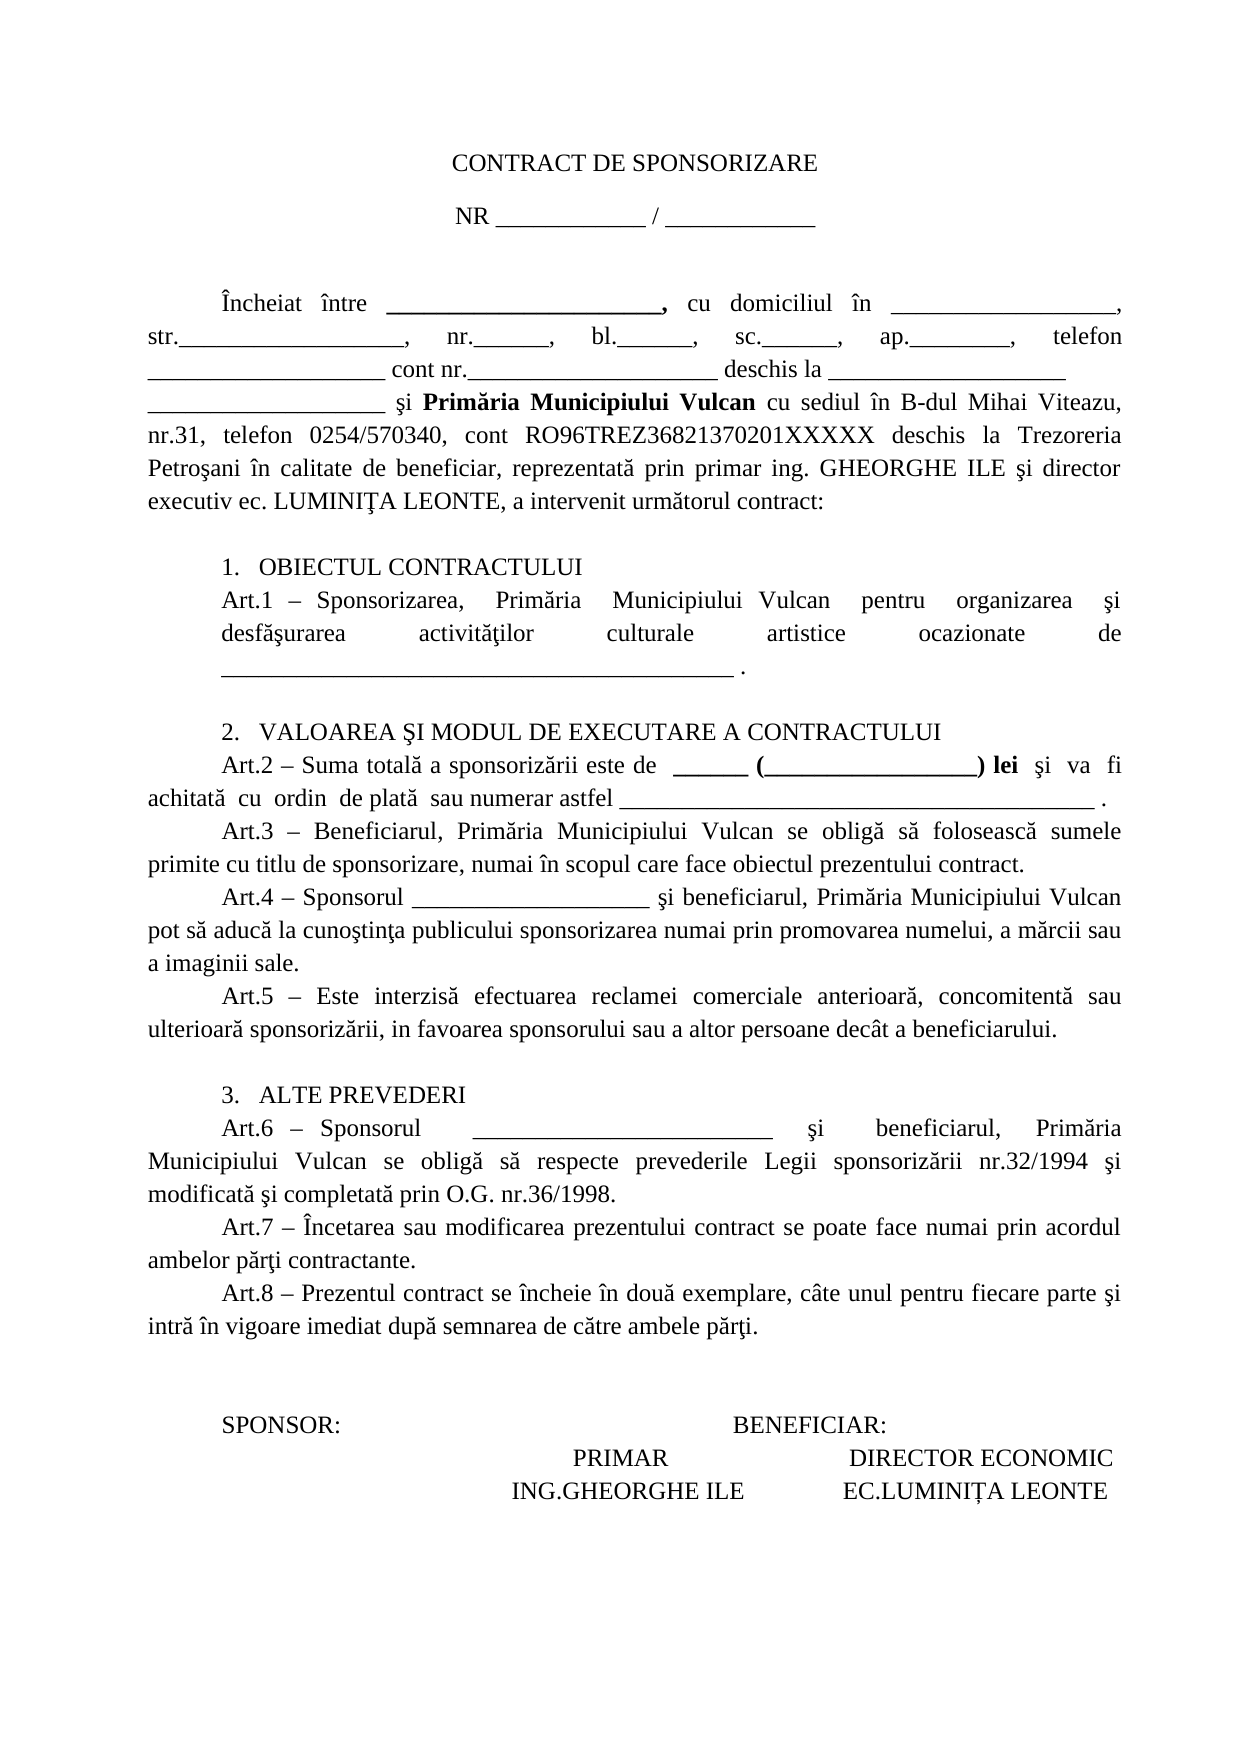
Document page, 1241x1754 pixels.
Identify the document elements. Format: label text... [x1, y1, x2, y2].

text Art.2 – Suma totală a sponsorizării este de ______ (_________________) lei şi va fi achitată cu ordin de plată sau numerar astfel ______________________________________ . [148, 750, 1122, 812]
list ALTE PREVEDERI [221, 1080, 1122, 1109]
text CONTRACT DE SPONSORIZARE [148, 148, 1122, 176]
text Art.1 – Sponsorizarea, Primăria Municipiului Vulcan pentru organizarea şi desfăşurarea activităţilor culturale artistice ocazionate de _________________________________________ . [221, 585, 1122, 679]
text Art.7 – Încetarea sau modificarea prezentului contract se poate face numai prin acordul ambelor părţi contractante. [148, 1212, 1122, 1274]
text Art.3 – Beneficiarul, Primăria Municipiului Vulcan se obligă să folosească sumele primite cu titlu de sponsorizare, numai în scopul care face obiectul prezentului contract. [148, 816, 1122, 878]
text Art.8 – Prezentul contract se încheie în două exemplare, câte unul pentru fiecare parte şi intră în vigoare imediat după semnarea de către ambele părţi. [148, 1278, 1122, 1340]
text Încheiat între ______________________, cu domiciliul în __________________, str.__________________, nr.______, bl.______, sc.______, ap.________, telefon ___________________ cont nr.____________________ deschis la ___________________ [148, 288, 1122, 383]
text SPONSOR: BENEFICIAR: [148, 1410, 1122, 1439]
text Art.4 – Sponsorul ___________________ şi beneficiarul, Primăria Municipiului Vulcan pot să aducă la cunoştinţa publicului sponsorizarea numai prin promovarea numelui, a mărcii sau a imaginii sale. [148, 882, 1122, 977]
text ___________________ şi Primăria Municipiului Vulcan cu sediul în B-dul Mihai Viteazu, nr.31, telefon 0254/570340, cont RO96TREZ36821370201XXXXX deschis la Trezoreria Petroşani în calitate de beneficiar, reprezentată prin primar ing. GHEORGHE ILE şi director executiv ec. LUMINIŢA LEONTE, a intervenit următorul contract: [148, 387, 1122, 515]
text Art.5 – Este interzisă efectuarea reclamei comerciale anterioară, concomitentă sau ulterioară sponsorizării, in favoarea sponsorului sau a altor persoane decât a beneficiarului. [148, 981, 1122, 1043]
text PRIMAR DIRECTOR ECONOMIC [516, 1443, 1122, 1472]
list VALOAREA ŞI MODUL DE EXECUTARE A CONTRACTULUI [221, 717, 1122, 746]
text Art.6 – Sponsorul ________________________ şi beneficiarul, Primăria Municipiului Vulcan se obligă să respecte prevederile Legii sponsorizării nr.32/1994 şi modificată şi completată prin O.G. nr.36/1998. [148, 1113, 1122, 1208]
list OBIECTUL CONTRACTULUI [221, 552, 1122, 581]
text ING.GHEORGHE ILE EC.LUMINIȚA LEONTE [369, 1476, 1122, 1505]
text NR ____________ / ____________ [148, 201, 1122, 230]
